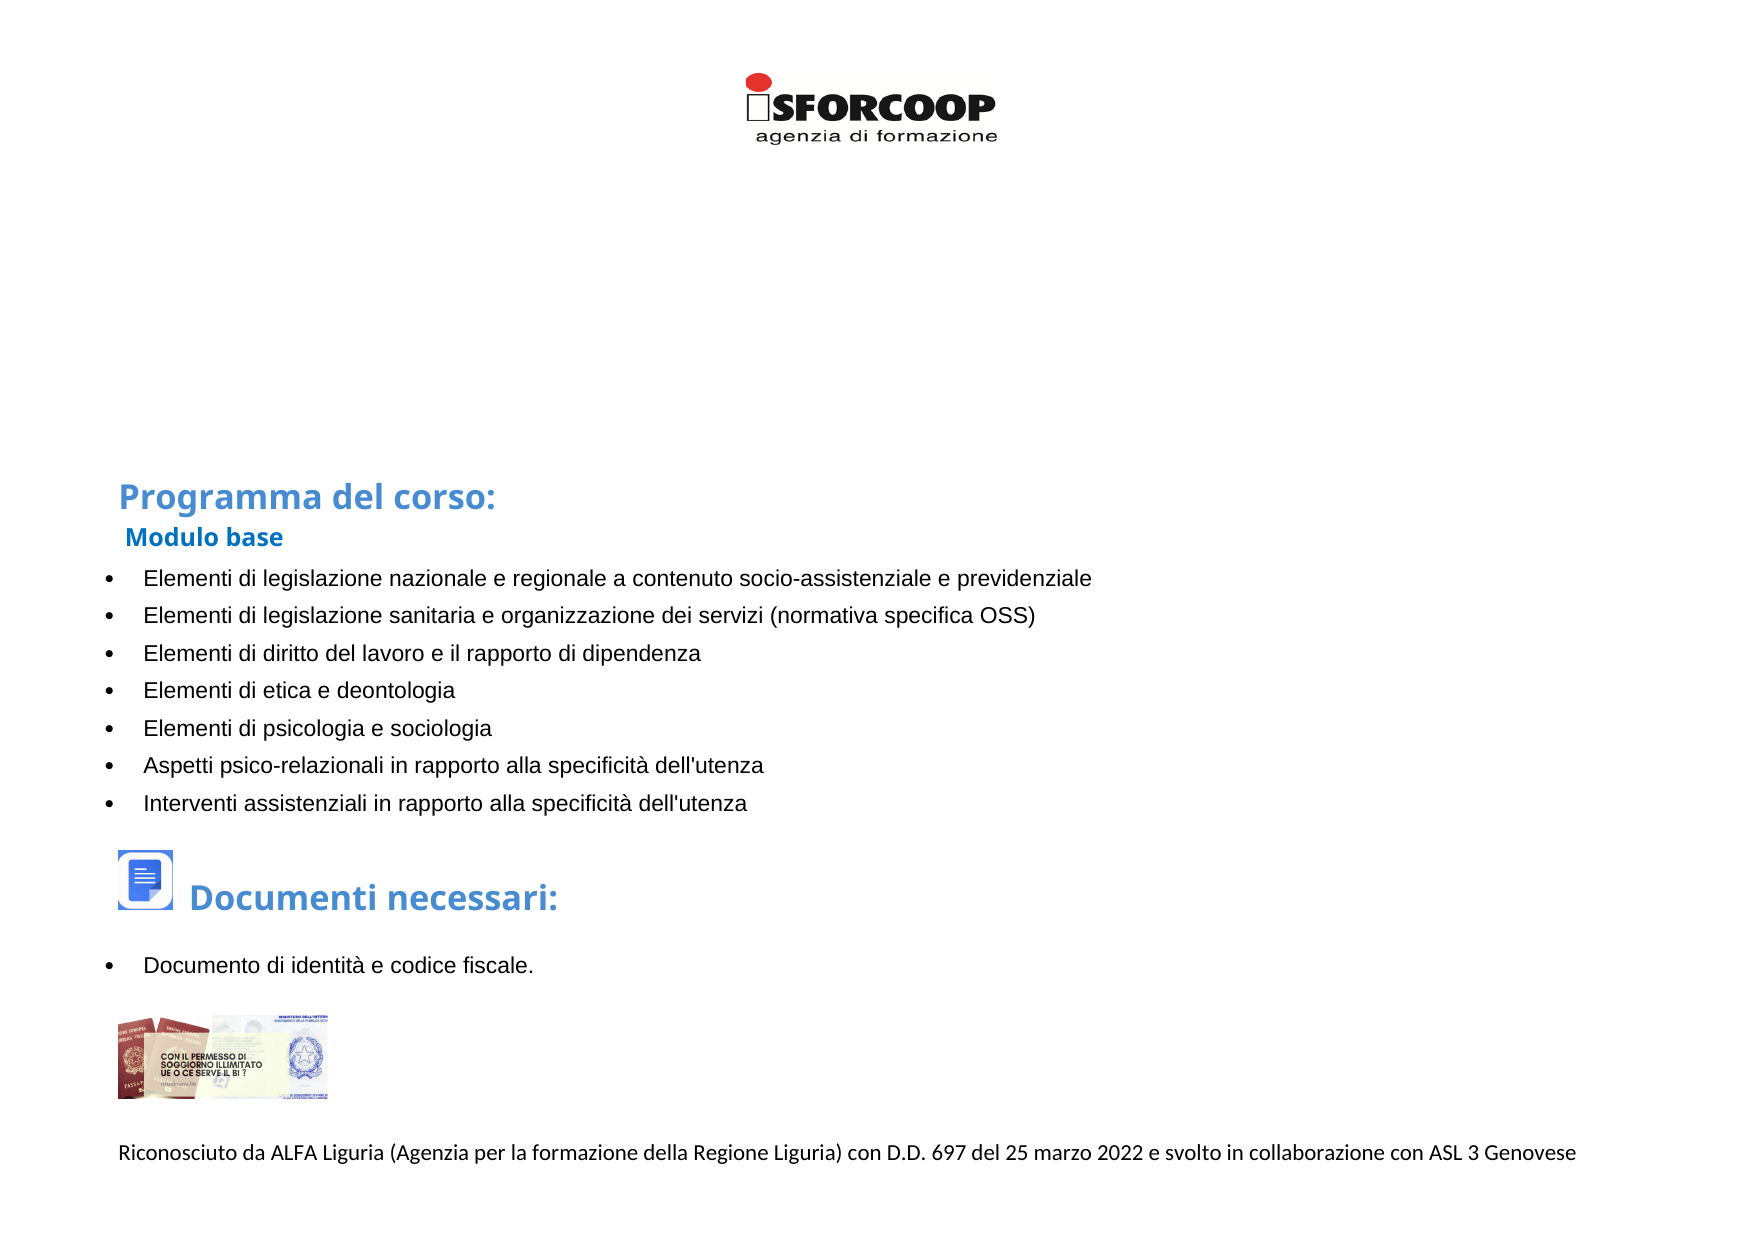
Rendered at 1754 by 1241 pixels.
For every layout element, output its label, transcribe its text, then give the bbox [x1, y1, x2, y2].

list Aspetti psico-relazionali in rapporto alla specificità dell'utenza [106, 741, 1606, 779]
list Elementi di etica e deontologia [106, 666, 1606, 704]
text Documenti necessari: [118, 850, 1606, 920]
list Elementi di diritto del lavoro e il rapporto di dipendenza [106, 629, 1606, 666]
list Documento di identità e codice fiscale. [106, 940, 1606, 978]
subtitle Modulo base [118, 520, 1606, 554]
list Elementi di legislazione sanitaria e organizzazione dei servizi (normativa specifica OSS) [106, 591, 1606, 629]
subtitle Programma del corso: [118, 473, 1606, 520]
list Elementi di legislazione nazionale e regionale a contenuto socio-assistenziale e previdenziale [106, 554, 1606, 591]
picture [745, 73, 997, 145]
picture [118, 850, 173, 910]
list Elementi di psicologia e sociologia [106, 704, 1606, 741]
picture [118, 1015, 328, 1099]
list Interventi assistenziali in rapporto alla specificità dell'utenza [106, 779, 1606, 816]
